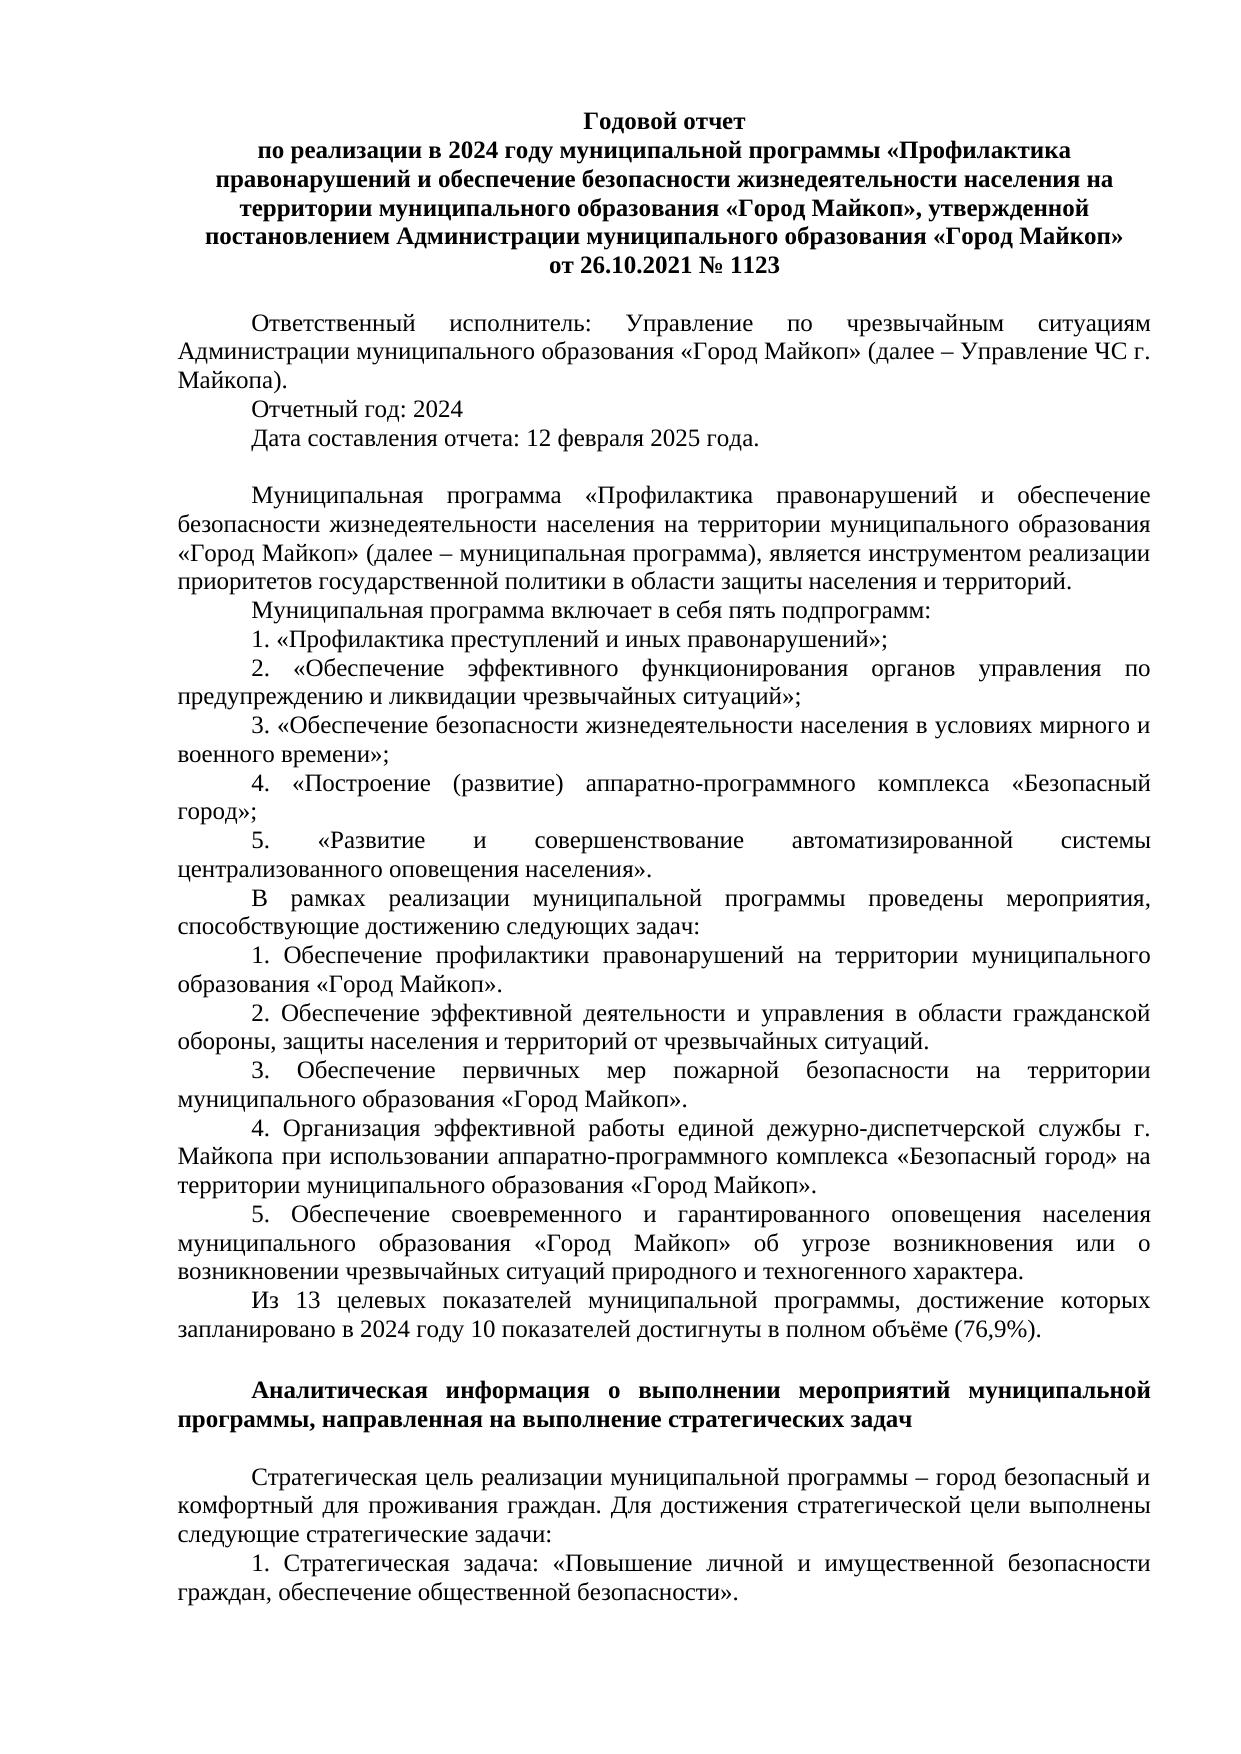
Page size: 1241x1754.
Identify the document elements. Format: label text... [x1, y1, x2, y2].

text Аналитическая информация о выполнении мероприятий муниципальной программы, направленная на выполнение стратегических задач [177, 1376, 1152, 1433]
text Отчетный год: 2024 [177, 394, 1152, 423]
text 4. «Построение (развитие) аппаратно-программного комплекса «Безопасный город»; [177, 768, 1152, 825]
text 5. «Развитие и совершенствование автоматизированной системы централизованного оповещения населения». [177, 825, 1152, 883]
text Из 13 целевых показателей муниципальной программы, достижение которых запланировано в 2024 году 10 показателей достигнуты в полном объёме (76,9%). [177, 1285, 1152, 1343]
text Ответственный исполнитель: Управление по чрезвычайным ситуациям Администрации муниципального образования «Город Майкоп» (далее – Управление ЧС г. Майкопа). [177, 308, 1152, 394]
text от 26.10.2021 № 1123 [177, 250, 1152, 279]
text 1. Обеспечение профилактики правонарушений на территории муниципального образования «Город Майкоп». [177, 940, 1152, 998]
text Стратегическая цель реализации муниципальной программы – город безопасный и комфортный для проживания граждан. Для достижения стратегической цели выполнены следующие стратегические задачи: [177, 1462, 1152, 1548]
text по реализации в 2024 году муниципальной программы «Профилактика правонарушений и обеспечение безопасности жизнедеятельности населения на территории муниципального образования «Город Майкоп», утвержденной постановлением Администрации муниципального образования «Город Майкоп» [177, 135, 1152, 250]
text 3. Обеспечение первичных мер пожарной безопасности на территории муниципального образования «Город Майкоп». [177, 1055, 1152, 1113]
text Муниципальная программа «Профилактика правонарушений и обеспечение безопасности жизнедеятельности населения на территории муниципального образования «Город Майкоп» (далее – муниципальная программа), является инструментом реализации приоритетов государственной политики в области защиты населения и территорий. [177, 480, 1152, 595]
text Дата составления отчета: 12 февраля 2025 года. [177, 423, 1152, 451]
text 1. Стратегическая задача: «Повышение личной и имущественной безопасности граждан, обеспечение общественной безопасности». [177, 1548, 1152, 1606]
text Муниципальная программа включает в себя пять подпрограмм: [177, 595, 1152, 624]
text 2. «Обеспечение эффективного функционирования органов управления по предупреждению и ликвидации чрезвычайных ситуаций»; [177, 653, 1152, 710]
text 3. «Обеспечение безопасности жизнедеятельности населения в условиях мирного и военного времени»; [177, 710, 1152, 768]
text 1. «Профилактика преступлений и иных правонарушений»; [177, 624, 1152, 653]
text Годовой отчет [177, 106, 1152, 135]
text В рамках реализации муниципальной программы проведены мероприятия, способствующие достижению следующих задач: [177, 883, 1152, 940]
text 4. Организация эффективной работы единой дежурно-диспетчерской службы г. Майкопа при использовании аппаратно-программного комплекса «Безопасный город» на территории муниципального образования «Город Майкоп». [177, 1113, 1152, 1199]
text 2. Обеспечение эффективной деятельности и управления в области гражданской обороны, защиты населения и территорий от чрезвычайных ситуаций. [177, 998, 1152, 1055]
text 5. Обеспечение своевременного и гарантированного оповещения населения муниципального образования «Город Майкоп» об угрозе возникновения или о возникновении чрезвычайных ситуаций природного и техногенного характера. [177, 1199, 1152, 1285]
